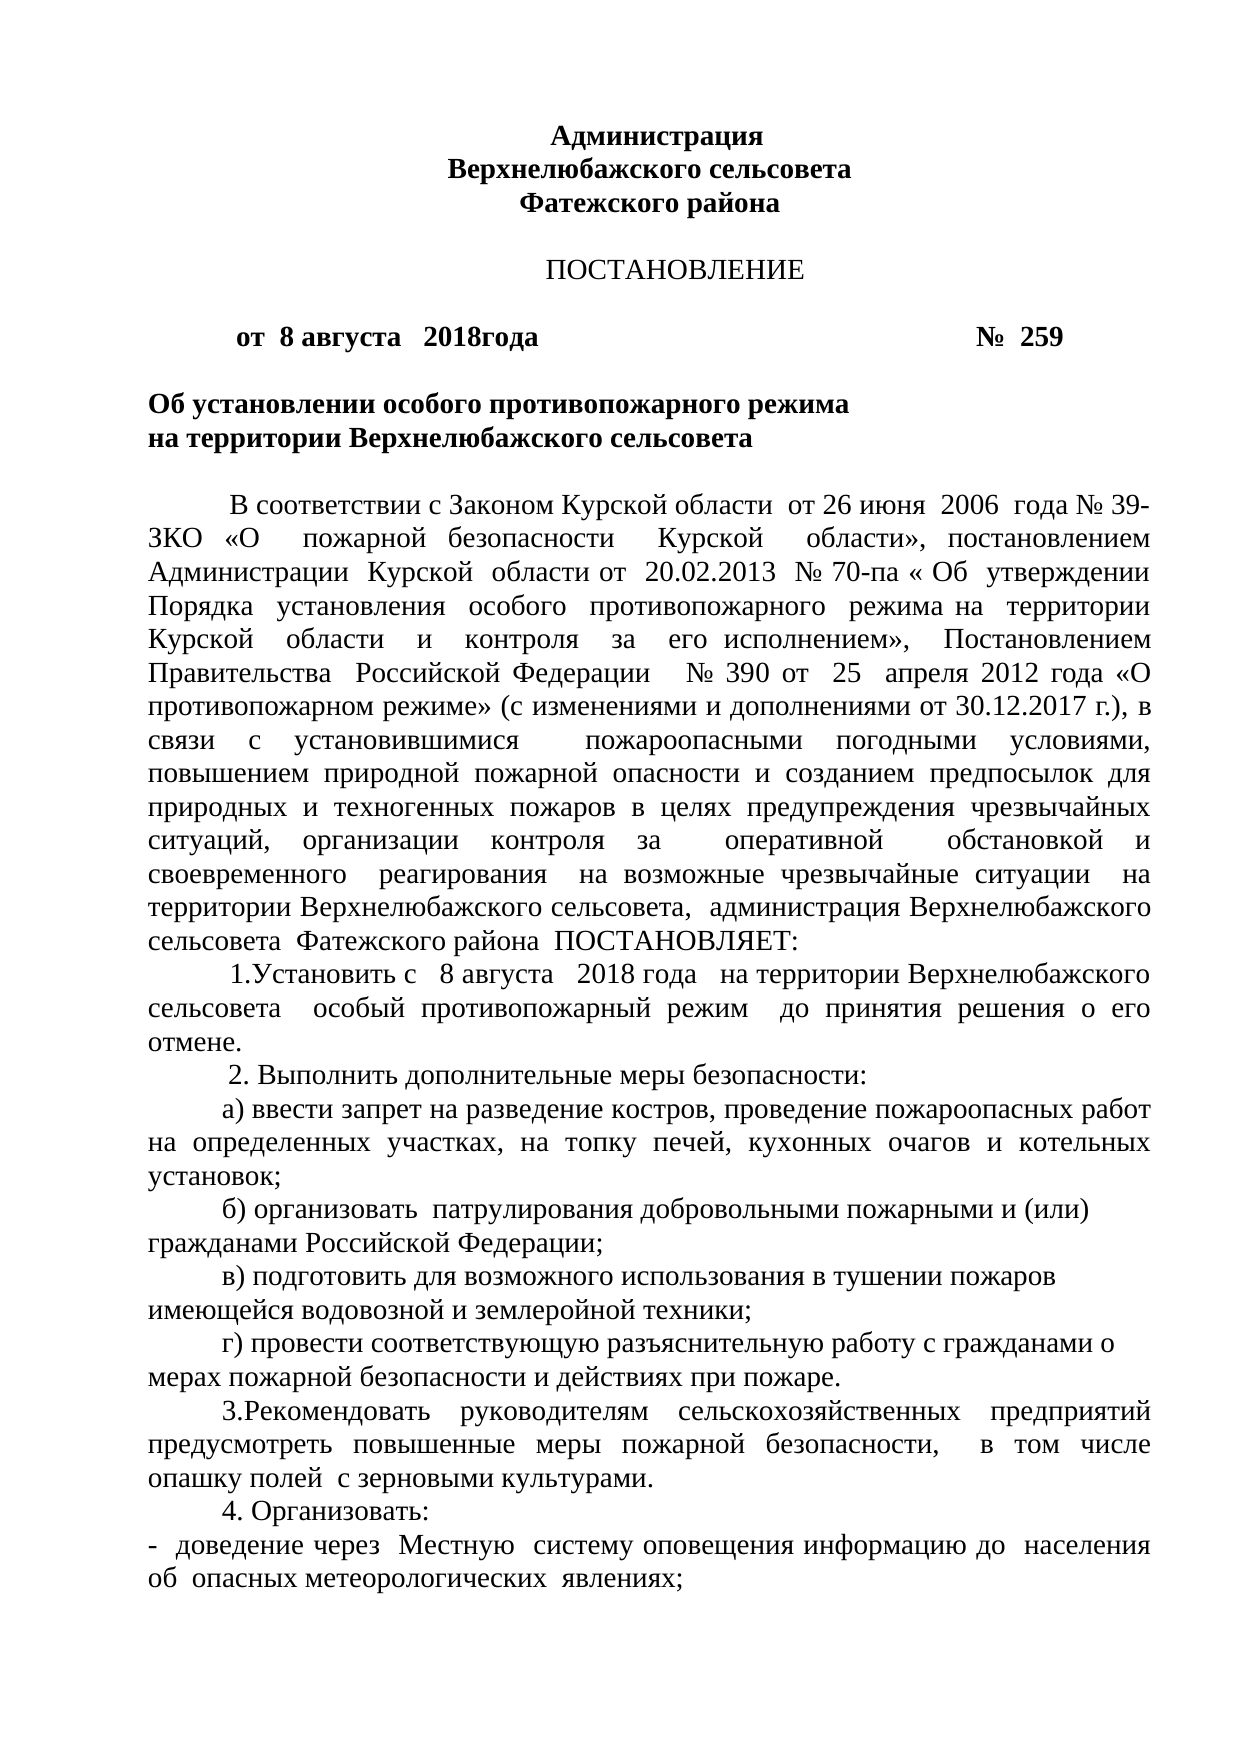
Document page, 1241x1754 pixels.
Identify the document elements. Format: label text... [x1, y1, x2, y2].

text Фатежского района [148, 185, 1152, 219]
text Об установлении особого противопожарного режима [148, 386, 1152, 420]
text - доведение через Местную систему оповещения информацию до населения об опасных метеорологических явлениях; [148, 1527, 1152, 1594]
text Верхнелюбажского сельсовета [148, 152, 1152, 185]
text 3.Рекомендовать руководителям сельскохозяйственных предприятий предусмотреть повышенные меры пожарной безопасности, в том числе опашку полей с зерновыми культурами. [148, 1393, 1152, 1493]
text на территории Верхнелюбажского сельсовета [148, 420, 1152, 453]
text б) организовать патрулирования добровольными пожарными и (или) гражданами Российской Федерации; [148, 1191, 1153, 1258]
text Администрация [148, 118, 1152, 152]
text 4. Организовать: [148, 1493, 1152, 1527]
text ПОСТАНОВЛЕНИЕ [148, 252, 1152, 286]
text от 8 августа 2018года № 259 [148, 319, 1152, 353]
text 2. Выполнить дополнительные меры безопасности: [148, 1057, 1152, 1091]
text 1.Установить с 8 августа 2018 года на территории Верхнелюбажского сельсовета особый противопожарный режим до принятия решения о его отмене. [148, 957, 1152, 1057]
text а) ввести запрет на разведение костров, проведение пожароопасных работ на определенных участках, на топку печей, кухонных очагов и котельных установок; [148, 1091, 1152, 1191]
text г) провести соответствующую разъяснительную работу с гражданами о мерах пожарной безопасности и действиях при пожаре. [148, 1326, 1153, 1393]
text В соответствии с Законом Курской области от 26 июня 2006 года № 39-ЗКО «О пожарной безопасности Курской области», постановлением Администрации Курской области от 20.02.2013 № 70-па « Об утверждении Порядка установления особого противопожарного режима на территории Курской области и контроля за его исполнением», Постановлением Правительства Российской Федерации № 390 от 25 апреля 2012 года «О противопожарном режиме» (с изменениями и дополнениями от 30.12.2017 г.), в связи с установившимися пожароопасными погодными условиями, повышением природной пожарной опасности и созданием предпосылок для природных и техногенных пожаров в целях предупреждения чрезвычайных ситуаций, организации контроля за оперативной обстановкой и своевременного реагирования на возможные чрезвычайные ситуации на территории Верхнелюбажского сельсовета, администрация Верхнелюбажского сельсовета Фатежского района ПОСТАНОВЛЯЕТ: [148, 487, 1152, 957]
text в) подготовить для возможного использования в тушении пожаров имеющейся водовозной и землеройной техники; [148, 1258, 1153, 1326]
